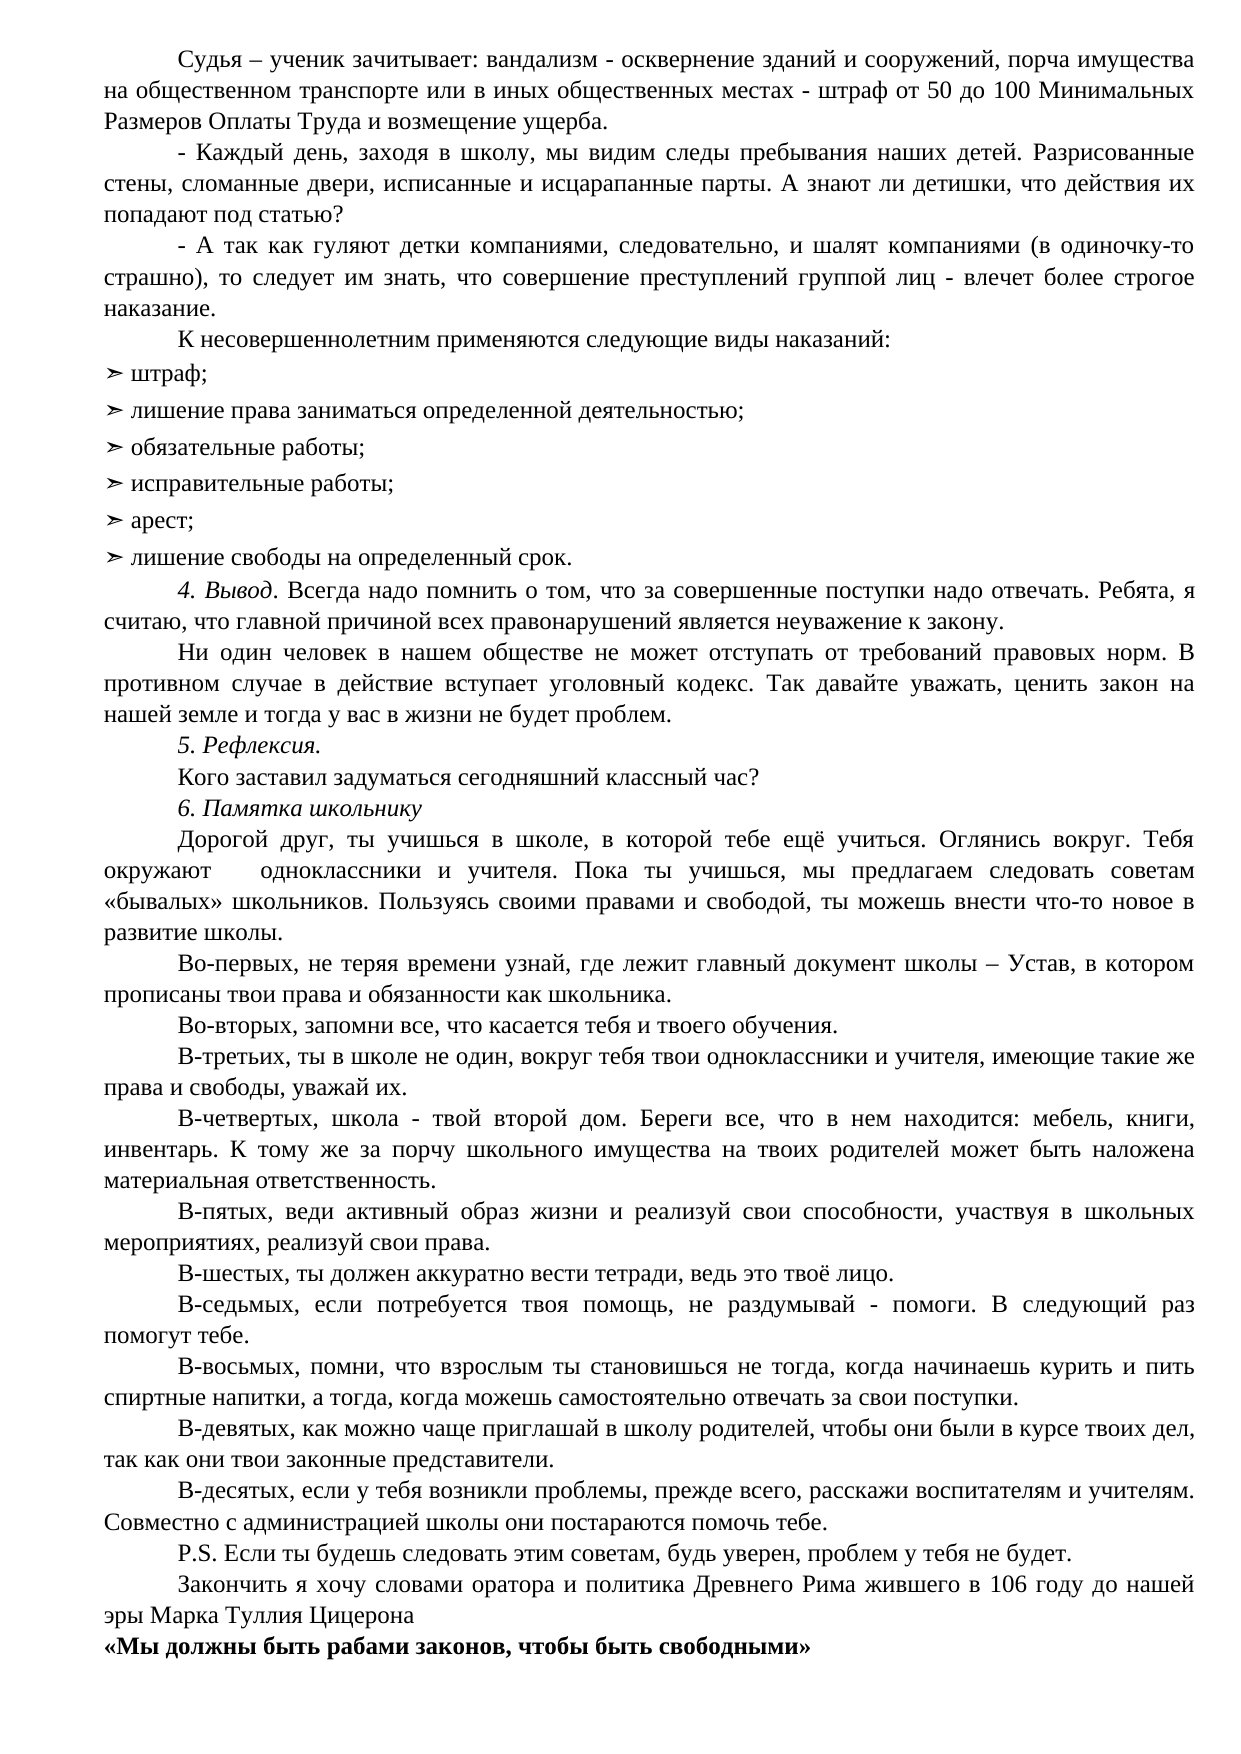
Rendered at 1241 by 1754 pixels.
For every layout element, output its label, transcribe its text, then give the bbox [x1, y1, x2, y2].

text ➣ арест; [103, 502, 1196, 536]
text Дорогой друг, ты учишься в школе, в которой тебе ещё учиться. Оглянись вокруг. Тебя окружают одноклассники и учителя. Пока ты учишься, мы предлагаем следовать советам «бывалых» школьников. Пользуясь своими правами и свободой, ты можешь внести что-то новое в развитие школы. [103, 824, 1196, 946]
text В-седьмых, если потребуется твоя помощь, не раздумывай - помоги. В следующий раз помогут тебе. [103, 1289, 1196, 1349]
text P.S. Если ты будешь следовать этим советам, будь уверен, проблем у тебя не будет. [103, 1538, 1196, 1566]
text Во-вторых, запомни все, что касается тебя и твоего обучения. [103, 1010, 1196, 1039]
text Судья – ученик зачитывает: вандализм - осквернение зданий и сооружений, порча имущества на общественном транспорте или в иных общественных местах - штраф от 50 до 100 Минимальных Размеров Оплаты Труда и возмещение ущерба. [103, 44, 1196, 135]
text ➣ лишение права заниматься определенной деятельностью; [103, 392, 1196, 426]
text ➣ лишение свободы на определенный срок. [103, 539, 1196, 573]
text В-девятых, как можно чаще приглашай в школу родителей, чтобы они были в курсе твоих дел, так как они твои законные представители. [103, 1413, 1196, 1473]
text Закончить я хочу словами оратора и политика Древнего Рима жившего в 106 году до нашей эры Марка Туллия Цицерона [103, 1569, 1196, 1628]
text 6. Памятка школьнику [103, 793, 1196, 821]
text В-четвертых, школа - твой второй дом. Береги все, что в нем находится: мебель, книги, инвентарь. К тому же за порчу школьного имущества на твоих родителей может быть наложена материальная ответственность. [103, 1103, 1196, 1194]
text В-третьих, ты в школе не один, вокруг тебя твои одноклассники и учителя, имеющие такие же права и свободы, уважай их. [103, 1041, 1196, 1101]
text ➣ штраф; [103, 355, 1196, 389]
text К несовершеннолетним применяются следующие виды наказаний: [103, 324, 1196, 352]
text 4. Вывод. Всегда надо помнить о том, что за совершенные поступки надо отвечать. Ребята, я считаю, что главной причиной всех правонарушений является неуважение к закону. [103, 575, 1196, 635]
text - Каждый день, заходя в школу, мы видим следы пребывания наших детей. Разрисованные стены, сломанные двери, исписанные и исцарапанные парты. А знают ли детишки, что действия их попадают под статью? [103, 137, 1196, 228]
text Во-первых, не теряя времени узнай, где лежит главный документ школы – Устав, в котором прописаны твои права и обязанности как школьника. [103, 948, 1196, 1008]
text «Мы должны быть рабами законов, чтобы быть свободными» [103, 1631, 1196, 1659]
text В-шестых, ты должен аккуратно вести тетради, ведь это твоё лицо. [103, 1258, 1196, 1287]
text - А так как гуляют детки компаниями, следовательно, и шалят компаниями (в одиночку-то страшно), то следует им знать, что совершение преступлений группой лиц - влечет более строгое наказание. [103, 231, 1196, 321]
text Кого заставил задуматься сегодняшний классный час? [103, 762, 1196, 790]
text В-десятых, если у тебя возникли проблемы, прежде всего, расскажи воспитателям и учителям. Совместно с администрацией школы они постараются помочь тебе. [103, 1476, 1196, 1535]
text 5. Рефлексия. [103, 731, 1196, 759]
text Ни один человек в нашем обществе не может отступать от требований правовых норм. В противном случае в действие вступает уголовный кодекс. Так давайте уважать, ценить закон на нашей земле и тогда у вас в жизни не будет проблем. [103, 637, 1196, 728]
text ➣ обязательные работы; [103, 428, 1196, 462]
text В-пятых, веди активный образ жизни и реализуй свои способности, участвуя в школьных мероприятиях, реализуй свои права. [103, 1196, 1196, 1256]
text В-восьмых, помни, что взрослым ты становишься не тогда, когда начинаешь курить и пить спиртные напитки, а тогда, когда можешь самостоятельно отвечать за свои поступки. [103, 1351, 1196, 1411]
text ➣ исправительные работы; [103, 465, 1196, 499]
